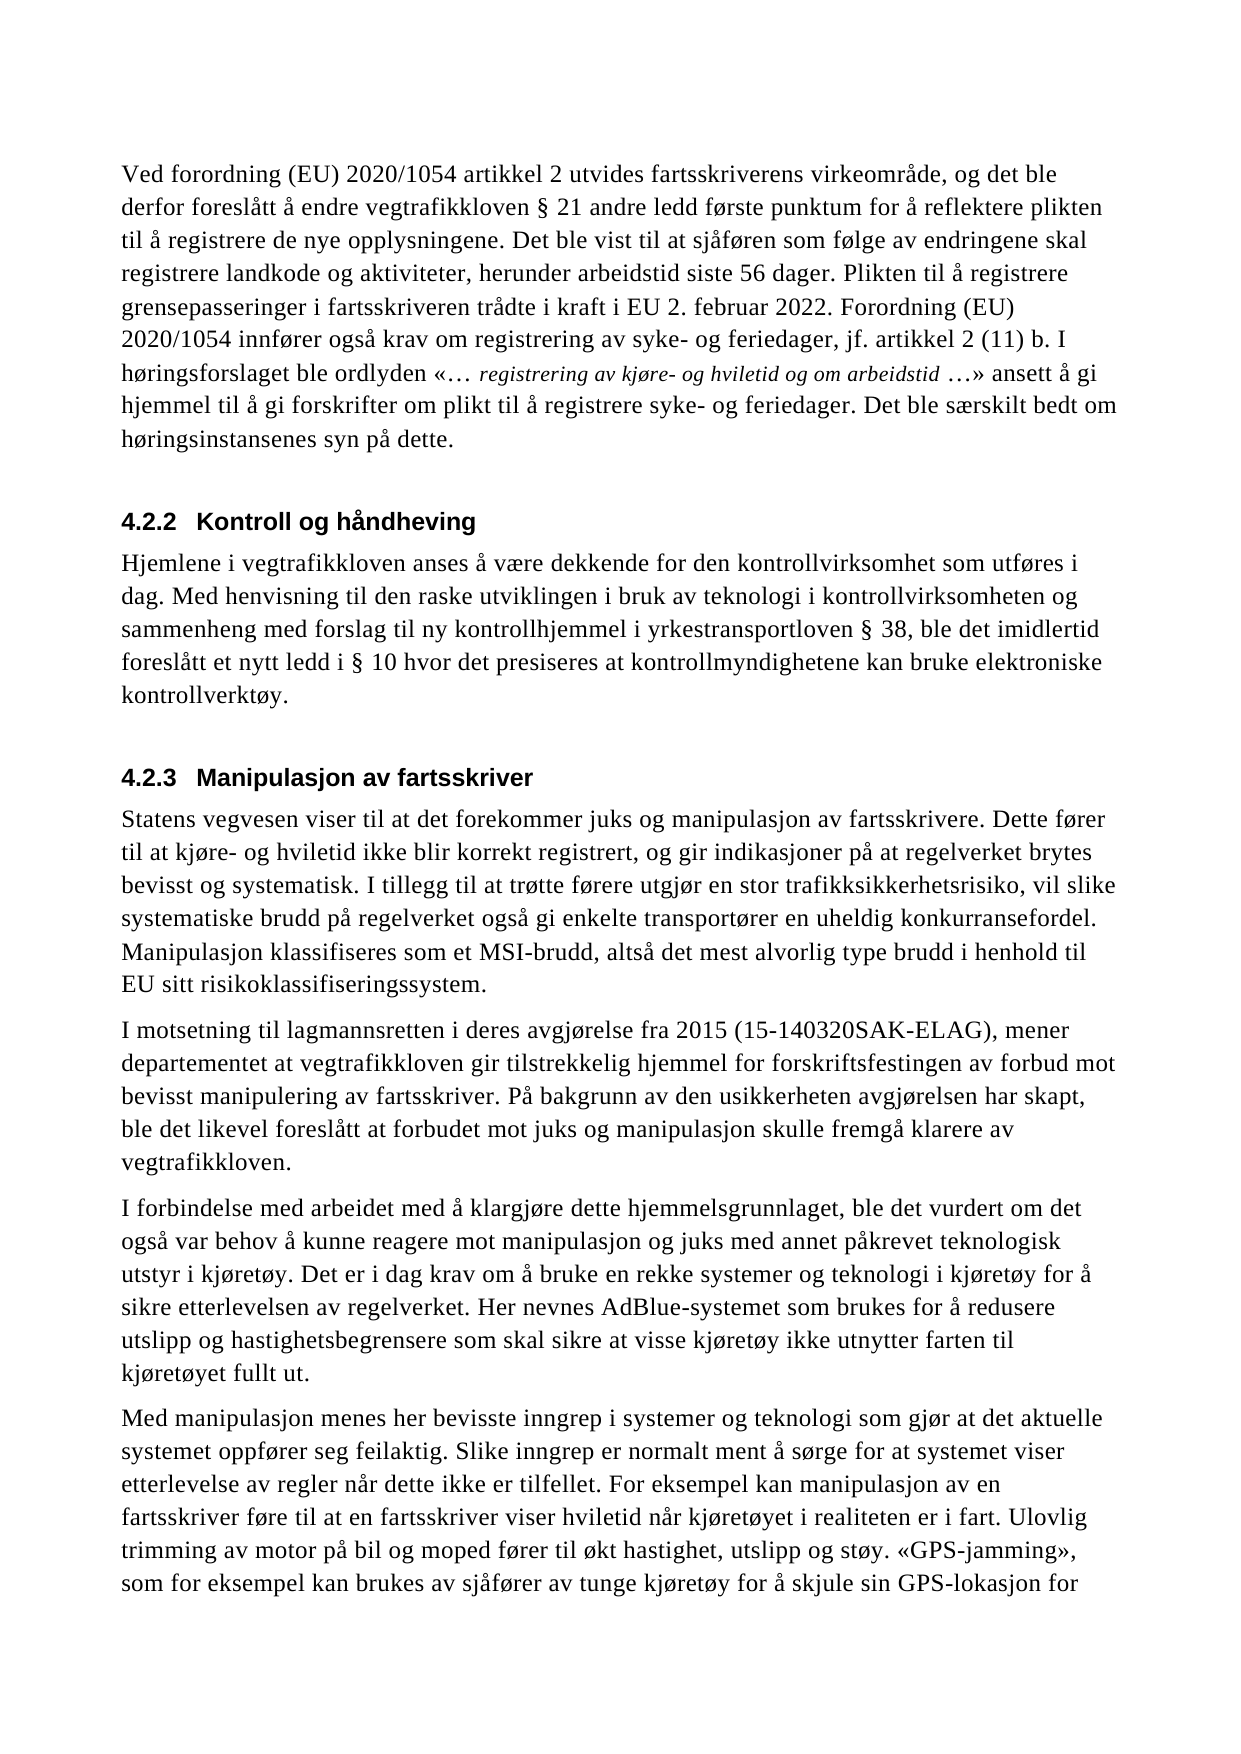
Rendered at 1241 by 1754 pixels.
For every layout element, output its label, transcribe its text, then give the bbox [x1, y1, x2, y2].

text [121, 1403, 1119, 1597]
text Statens vegvesen viser til at det forekommer juks og manipulasjon av fartsskrivere. Dette fører til at kjøre- og hviletid ikke blir korrekt registrert, og gir indikasjoner på at regelverket brytes bevisst og systematisk. I tillegg til at trøtte førere utgjør en stor trafikksikkerhetsrisiko, vil slike systematiske brudd på regelverket også gi enkelte transportører en uheldig konkurransefordel. Manipulasjon klassifiseres som et MSI-brudd, altså det mest alvorlig type brudd i henhold til EU sitt risikoklassifiseringssystem. [121, 804, 1119, 998]
subtitle Manipulasjon av fartsskriver [121, 763, 1119, 792]
text I forbindelse med arbeidet med å klargjøre dette hjemmelsgrunnlaget, ble det vurdert om det også var behov å kunne reagere mot manipulasjon og juks med annet påkrevet teknologisk utstyr i kjøretøy. Det er i dag krav om å bruke en rekke systemer og teknologi i kjøretøy for å sikre etterlevelsen av regelverket. Her nevnes AdBlue-systemet som brukes for å redusere utslipp og hastighetsbegrensere som skal sikre at visse kjøretøy ikke utnytter farten til kjøretøyet fullt ut. [121, 1193, 1119, 1387]
text I motsetning til lagmannsretten i deres avgjørelse fra 2015 (15-140320SAK-ELAG), mener departementet at vegtrafikkloven gir tilstrekkelig hjemmel for forskriftsfestingen av forbud mot bevisst manipulering av fartsskriver. På bakgrunn av den usikkerheten avgjørelsen har skapt, ble det likevel foreslått at forbudet mot juks og manipulasjon skulle fremgå klarere av vegtrafikkloven. [121, 1015, 1119, 1176]
text Ved forordning (EU) 2020/1054 artikkel 2 utvides fartsskriverens virkeområde, og det ble derfor foreslått å endre vegtrafikkloven § 21 andre ledd første punktum for å reflektere plikten til å registrere de nye opplysningene. Det ble vist til at sjåføren som følge av endringene skal registrere landkode og aktiviteter, herunder arbeidstid siste 56 dager. Plikten til å registrere grensepasseringer i fartsskriveren trådte i kraft i EU 2. februar 2022. Forordning (EU) 2020/1054 innfører også krav om registrering av syke- og feriedager, jf. artikkel 2 (11) b. I høringsforslaget ble ordlyden «… registrering av kjøre- og hviletid og om arbeidstid …» ansett å gi hjemmel til å gi forskrifter om plikt til å registrere syke- og feriedager. Det ble særskilt bedt om høringsinstansenes syn på dette. [121, 159, 1119, 452]
subtitle Kontroll og håndheving [121, 507, 1119, 535]
text Hjemlene i vegtrafikkloven anses å være dekkende for den kontrollvirksomhet som utføres i dag. Med henvisning til den raske utviklingen i bruk av teknologi i kontrollvirksomheten og sammenheng med forslag til ny kontrollhjemmel i yrkestransportloven § 38, ble det imidlertid foreslått et nytt ledd i § 10 hvor det presiseres at kontrollmyndighetene kan bruke elektroniske kontrollverktøy. [121, 548, 1119, 709]
